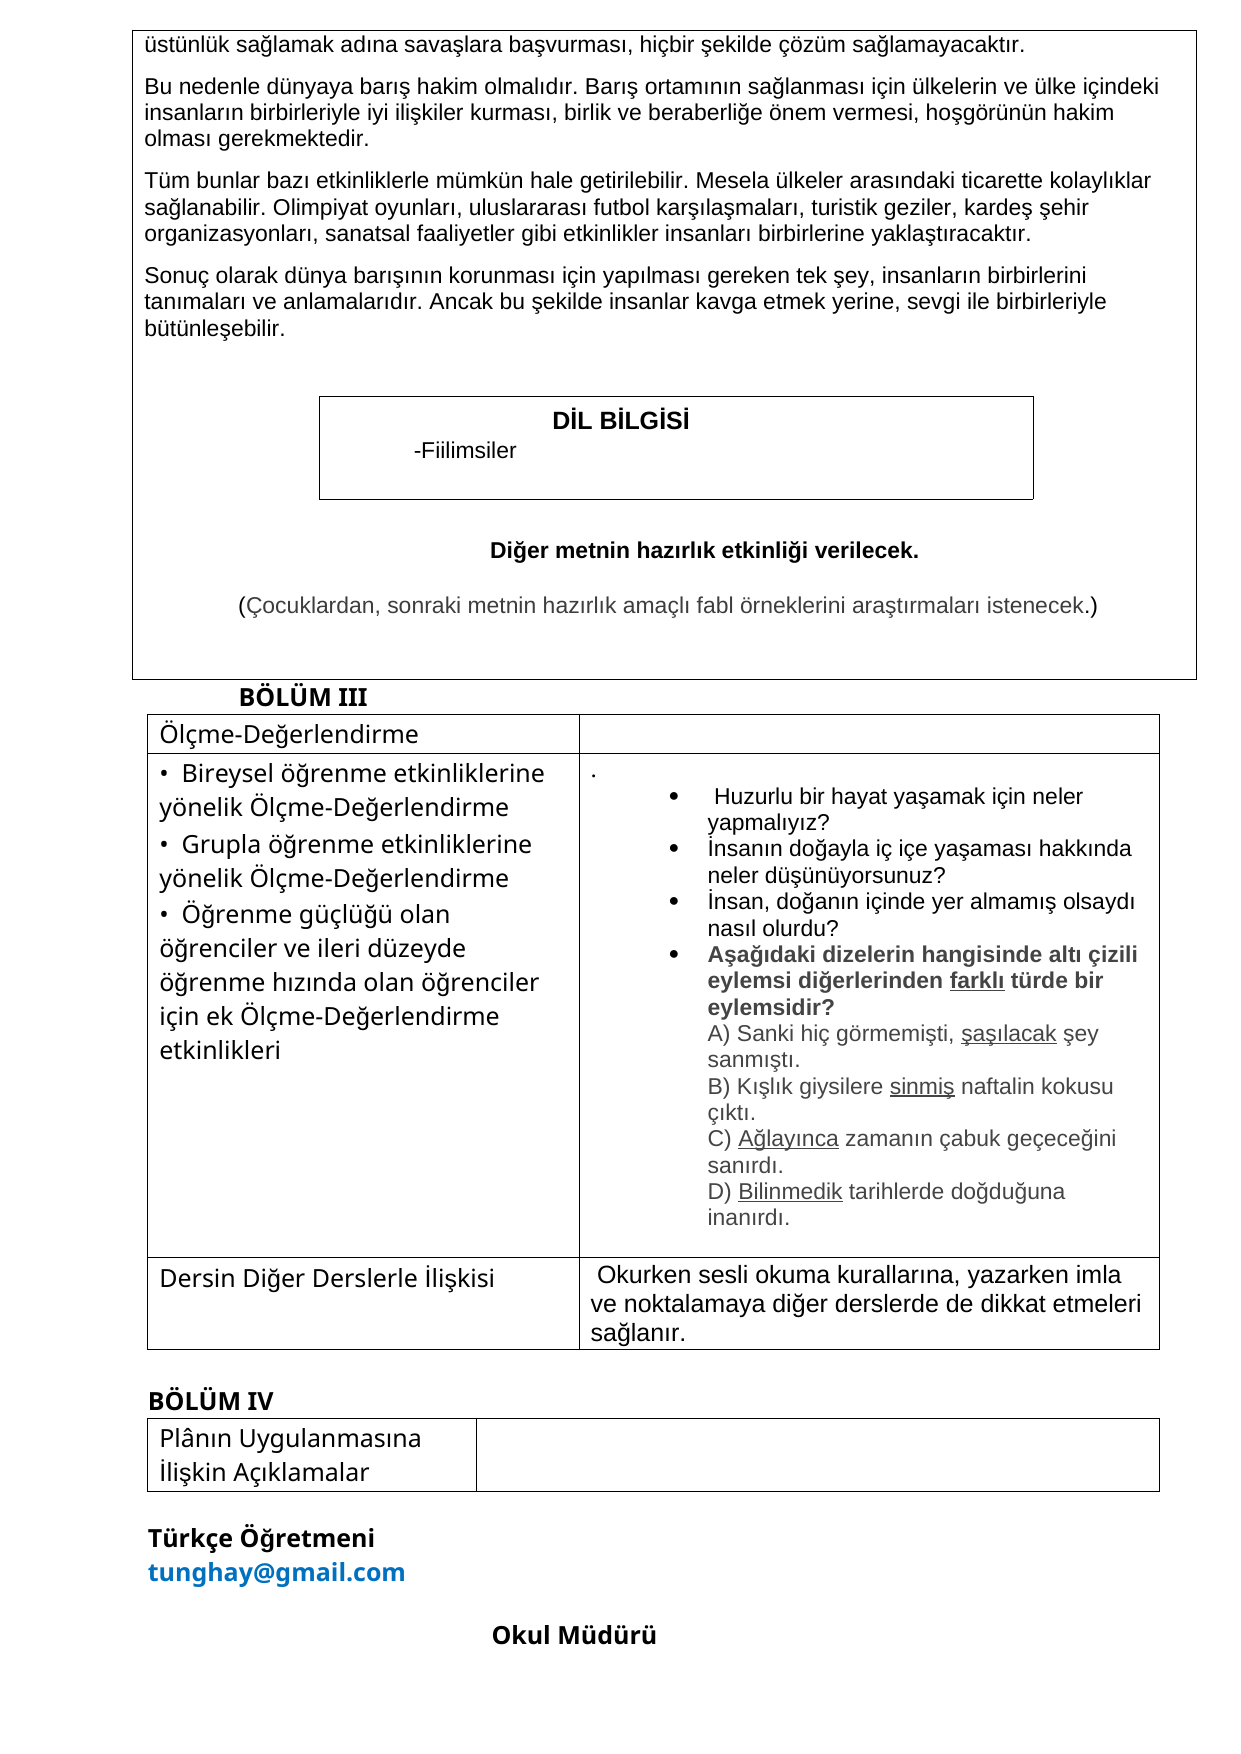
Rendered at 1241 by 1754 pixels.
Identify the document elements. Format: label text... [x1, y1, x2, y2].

table_cell • Bireysel öğrenme etkinliklerine yönelik Ölçme-Değerlendirme • Grupla öğrenme etkinliklerine yönelik Ölçme-Değerlendirme • Öğrenme güçlüğü olan öğrenciler ve ileri düzeyde öğrenme hızında olan öğrenciler için ek Ölçme-Değerlendirme etkinlikleri [148, 754, 579, 1257]
text Okul Müdürü [148, 1618, 1092, 1652]
text Türkçe Öğretmeni tunghay@gmail.com [148, 1521, 1092, 1589]
table_cell Okurken sesli okuma kurallarına, yazarken imla ve noktalamaya diğer derslerde de dikkat etmeleri sağlanır. [580, 1258, 1159, 1348]
text BÖLÜM III [148, 680, 1092, 714]
table_cell . Huzurlu bir hayat yaşamak için neler yapmalıyız? İnsanın doğayla iç içe yaşaması hakkında neler düşünüyorsunuz? İnsan, doğanın içinde yer almamış olsaydı nasıl olurdu? Aşağıdaki dizelerin hangisinde altı çizili eylemsi diğerlerinden farklı türde bir eylemsidir? A) Sanki hiç görmemişti, şaşılacak şey sanmıştı. B) Kışlık giysilere sinmiş naftalin kokusu çıktı. C) Ağlayınca zamanın çabuk geçeceğini sanırdı. D) Bilinmedik tarihlerde doğduğuna inanırdı. [580, 754, 1159, 1257]
text BÖLÜM IV [148, 1384, 1092, 1418]
table_header Ölçme-Değerlendirme [148, 715, 579, 753]
table_header [580, 715, 1159, 753]
table_cell Dersin Diğer Derslerle İlişkisi [148, 1258, 579, 1348]
table_header Plânın Uygulanmasına İlişkin Açıklamalar [148, 1419, 476, 1491]
table_header [477, 1419, 1159, 1491]
